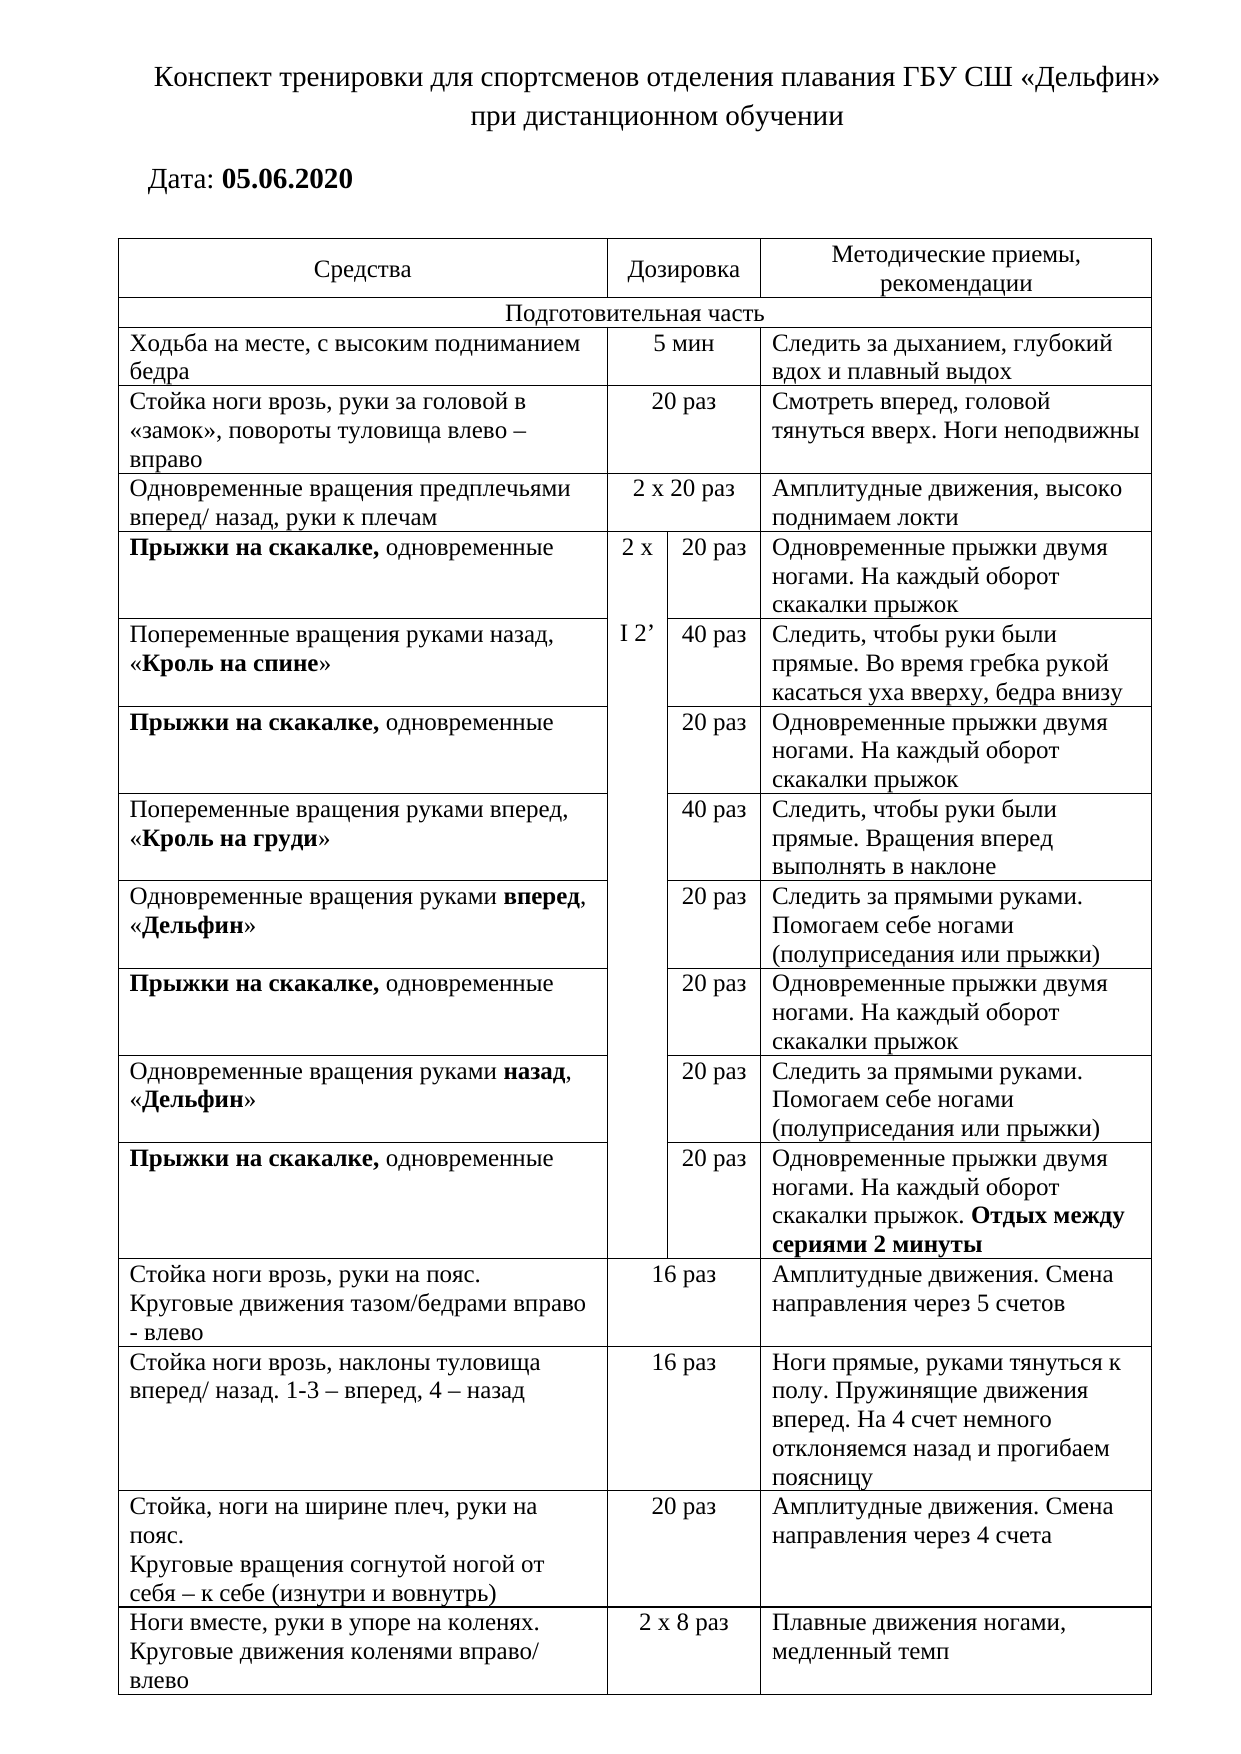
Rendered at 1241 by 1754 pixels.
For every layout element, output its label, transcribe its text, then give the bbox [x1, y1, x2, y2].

table_cell Одновременные прыжки двумя ногами. На каждый оборот скакалки прыжок [761, 532, 1151, 618]
table_cell Ноги прямые, руками тянуться к полу. Пружинящие движения вперед. На 4 счет немного отклоняемся назад и прогибаем поясницу [761, 1347, 1151, 1490]
table_cell 20 раз [668, 1056, 760, 1142]
table_cell Одновременные прыжки двумя ногами. На каждый оборот скакалки прыжок [761, 707, 1151, 793]
table_cell 2 х I 2’ [608, 532, 667, 1258]
table_cell Следить за дыханием, глубокий вдох и плавный выдох [761, 328, 1151, 385]
text Конспект тренировки для спортсменов отделения плавания ГБУ СШ «Дельфин» при дистанционном обучении [148, 59, 1167, 131]
table_cell 2 х 20 раз [608, 474, 760, 531]
table_cell Подготовительная часть [119, 298, 1151, 327]
table_cell Плавные движения ногами, медленный темп [761, 1608, 1151, 1694]
table_cell Одновременные вращения руками вперед, «Дельфин» [119, 881, 607, 967]
table_cell Следить, чтобы руки были прямые. Вращения вперед выполнять в наклоне [761, 794, 1151, 880]
table_cell Амплитудные движения, высоко поднимаем локти [761, 474, 1151, 531]
table_header Средства [119, 239, 607, 297]
table_cell 2 х 8 раз [608, 1608, 760, 1694]
table_header Дозировка [608, 239, 760, 297]
table_cell Следить за прямыми руками. Помогаем себе ногами (полуприседания или прыжки) [761, 1056, 1151, 1142]
table_cell Попеременные вращения руками назад, «Кроль на спине» [119, 619, 607, 706]
table_cell Одновременные прыжки двумя ногами. На каждый оборот скакалки прыжок. Отдых между сериями 2 минуты [761, 1143, 1151, 1258]
table_header Методические приемы, рекомендации [761, 239, 1151, 297]
table_cell Ноги вместе, руки в упоре на коленях. Круговые движения коленями вправо/ влево [119, 1608, 607, 1694]
table_cell Прыжки на скакалке, одновременные [119, 532, 607, 618]
table_cell Следить, чтобы руки были прямые. Во время гребка рукой касаться уха вверху, бедра внизу [761, 619, 1151, 706]
table_cell 20 раз [668, 881, 760, 967]
text Дата: 05.06.2020 [148, 161, 1167, 195]
table_cell Одновременные прыжки двумя ногами. На каждый оборот скакалки прыжок [761, 969, 1151, 1055]
table_cell Стойка, ноги на ширине плеч, руки на пояс. Круговые вращения согнутой ногой от себя – к себе (изнутри и вовнутрь) [119, 1491, 607, 1606]
table_cell 20 раз [668, 1143, 760, 1258]
table_cell Амплитудные движения. Смена направления через 5 счетов [761, 1259, 1151, 1346]
table_cell Амплитудные движения. Смена направления через 4 счета [761, 1491, 1151, 1606]
table_cell Попеременные вращения руками вперед, «Кроль на груди» [119, 794, 607, 880]
table_cell Стойка ноги врозь, наклоны туловища вперед/ назад. 1-3 – вперед, 4 – назад [119, 1347, 607, 1490]
table_cell Прыжки на скакалке, одновременные [119, 1143, 607, 1258]
table_cell 40 раз [668, 619, 760, 706]
table_cell Ходьба на месте, с высоким подниманием бедра [119, 328, 607, 385]
table_cell 20 раз [668, 969, 760, 1055]
table_cell Стойка ноги врозь, руки на пояс. Круговые движения тазом/бедрами вправо - влево [119, 1259, 607, 1346]
table_cell 20 раз [668, 532, 760, 618]
table_cell Прыжки на скакалке, одновременные [119, 707, 607, 793]
table_cell 20 раз [608, 386, 760, 472]
table_cell Одновременные вращения руками назад, «Дельфин» [119, 1056, 607, 1142]
table_cell 40 раз [668, 794, 760, 880]
table_cell Следить за прямыми руками. Помогаем себе ногами (полуприседания или прыжки) [761, 881, 1151, 967]
table_cell 16 раз [608, 1347, 760, 1490]
table_cell 5 мин [608, 328, 760, 385]
table_cell Стойка ноги врозь, руки за головой в «замок», повороты туловища влево – вправо [119, 386, 607, 472]
table_cell Смотреть вперед, головой тянуться вверх. Ноги неподвижны [761, 386, 1151, 472]
table_cell 20 раз [608, 1491, 760, 1606]
table_cell Одновременные вращения предплечьями вперед/ назад, руки к плечам [119, 474, 607, 531]
table_cell 16 раз [608, 1259, 760, 1346]
table_cell 20 раз [668, 707, 760, 793]
table_cell Прыжки на скакалке, одновременные [119, 969, 607, 1055]
